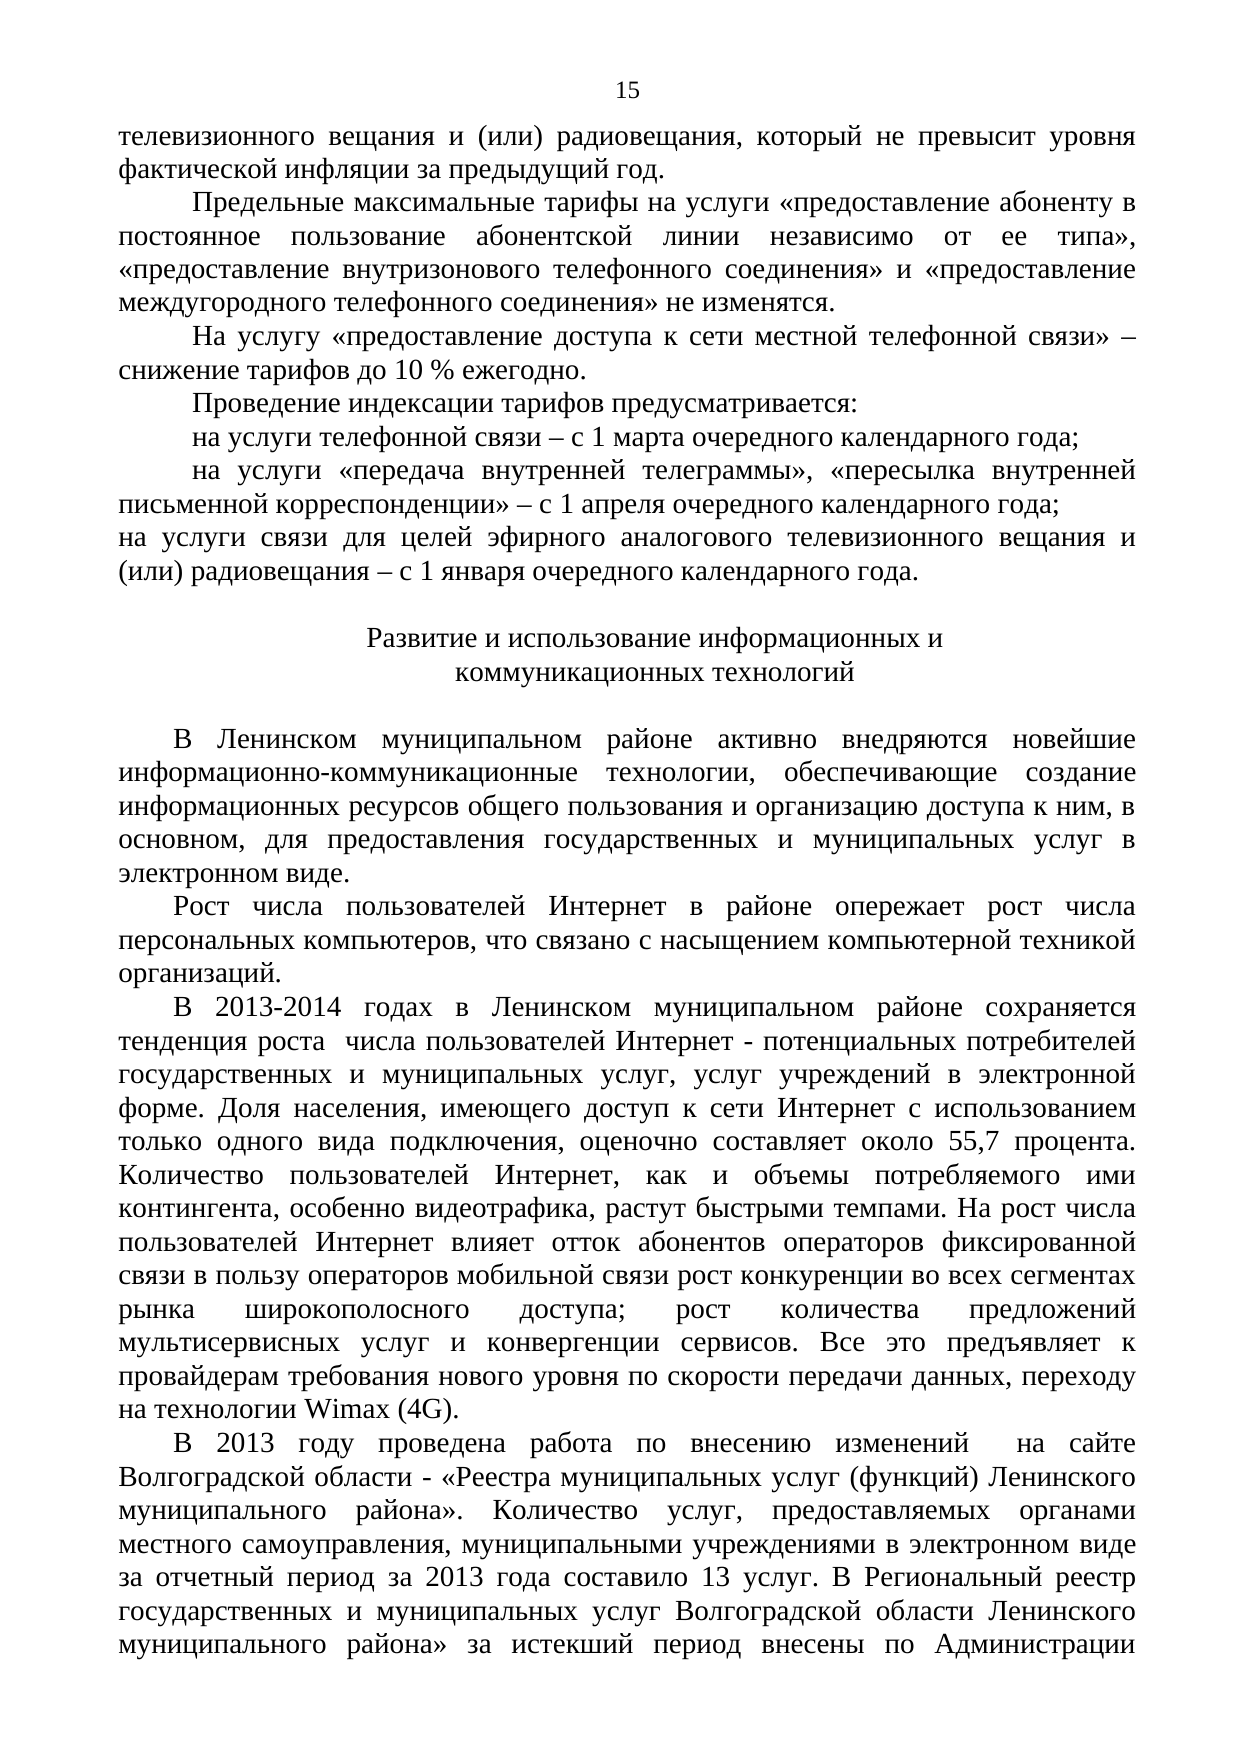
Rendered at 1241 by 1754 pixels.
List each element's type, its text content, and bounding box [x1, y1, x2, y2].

text на услуги связи для целей эфирного аналогового телевизионного вещания и (или) радиовещания – с 1 января очередного календарного года. [118, 519, 1137, 587]
text на услуги телефонной связи – с 1 марта очередного календарного года; [118, 419, 1137, 452]
text на услуги «передача внутренней телеграммы», «пересылка внутренней письменной корреспонденции» – с 1 апреля очередного календарного года; [118, 452, 1137, 519]
text Предельные максимальные тарифы на услуги «предоставление абоненту в постоянное пользование абонентской линии независимо от ее типа», «предоставление внутризонового телефонного соединения» и «предоставление междугородного телефонного соединения» не изменятся. [118, 185, 1137, 318]
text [118, 1425, 1137, 1660]
text коммуникационных технологий [118, 654, 1137, 687]
text В Ленинском муниципальном районе активно внедряются новейшие информационно-коммуникационные технологии, обеспечивающие создание информационных ресурсов общего пользования и организацию доступа к ним, в основном, для предоставления государственных и муниципальных услуг в электронном виде. [118, 721, 1137, 888]
text Проведение индексации тарифов предусматривается: [118, 385, 1137, 419]
text Развитие и использование информационных и [118, 620, 1137, 654]
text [118, 118, 1137, 185]
text В 2013-2014 годах в Ленинском муниципальном районе сохраняется тенденция роста числа пользователей Интернет - потенциальных потребителей государственных и муниципальных услуг, услуг учреждений в электронной форме. Доля населения, имеющего доступ к сети Интернет с использованием только одного вида подключения, оценочно составляет около 55,7 процента. Количество пользователей Интернет, как и объемы потребляемого ими контингента, особенно видеотрафика, растут быстрыми темпами. На рост числа пользователей Интернет влияет отток абонентов операторов фиксированной связи в пользу операторов мобильной связи рост конкуренции во всех сегментах рынка широкополосного доступа; рост количества предложений мультисервисных услуг и конвергенции сервисов. Все это предъявляет к провайдерам требования нового уровня по скорости передачи данных, переходу на технологии Wimax (4G). [118, 989, 1137, 1425]
text Рост числа пользователей Интернет в районе опережает рост числа персональных компьютеров, что связано с насыщением компьютерной техникой организаций. [118, 888, 1137, 989]
text На услугу «предоставление доступа к сети местной телефонной связи» – снижение тарифов до 10 % ежегодно. [118, 318, 1137, 385]
